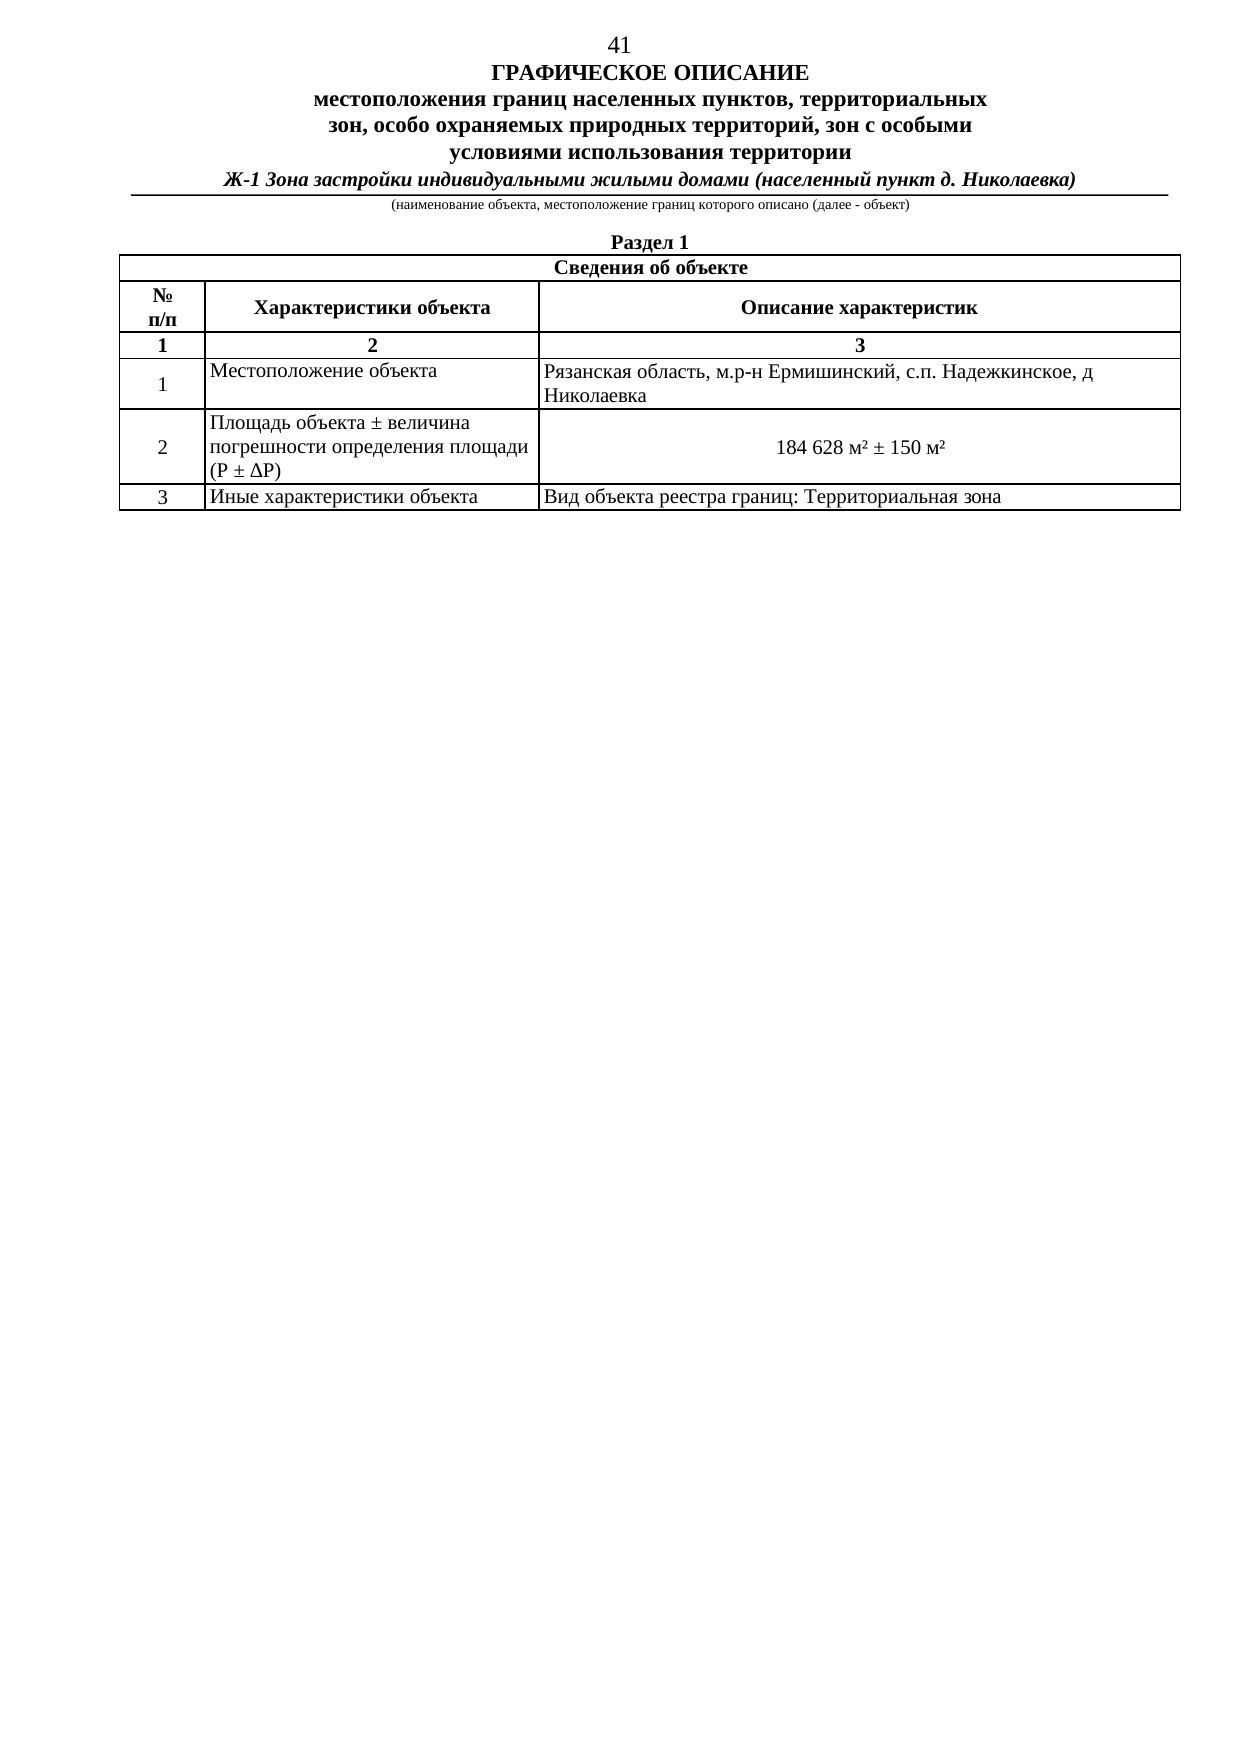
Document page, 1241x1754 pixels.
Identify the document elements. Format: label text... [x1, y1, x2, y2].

subtitle ГРАФИЧЕСКОЕ ОПИСАНИЕ [298, 59, 1002, 85]
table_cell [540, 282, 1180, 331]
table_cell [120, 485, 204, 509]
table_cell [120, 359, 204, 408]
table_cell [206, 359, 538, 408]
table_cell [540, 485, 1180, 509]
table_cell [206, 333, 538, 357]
text местоположения границ населенных пунктов, территориальных зон, особо охраняемых природных территорий, зон с особыми условиями использования территории [298, 85, 1002, 164]
text Ж-1 Зона застройки индивидуальными жилыми домами (населенный пункт д. Николаевка) [118, 167, 1182, 191]
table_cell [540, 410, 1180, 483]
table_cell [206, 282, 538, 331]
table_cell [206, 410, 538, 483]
text (наименование объекта, местоположение границ которого описано (далее - объект) [298, 191, 1002, 213]
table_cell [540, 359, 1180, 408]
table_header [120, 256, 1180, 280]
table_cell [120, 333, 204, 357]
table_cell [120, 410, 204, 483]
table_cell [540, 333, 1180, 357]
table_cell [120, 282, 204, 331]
text Раздел 1 [298, 230, 1002, 254]
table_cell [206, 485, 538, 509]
